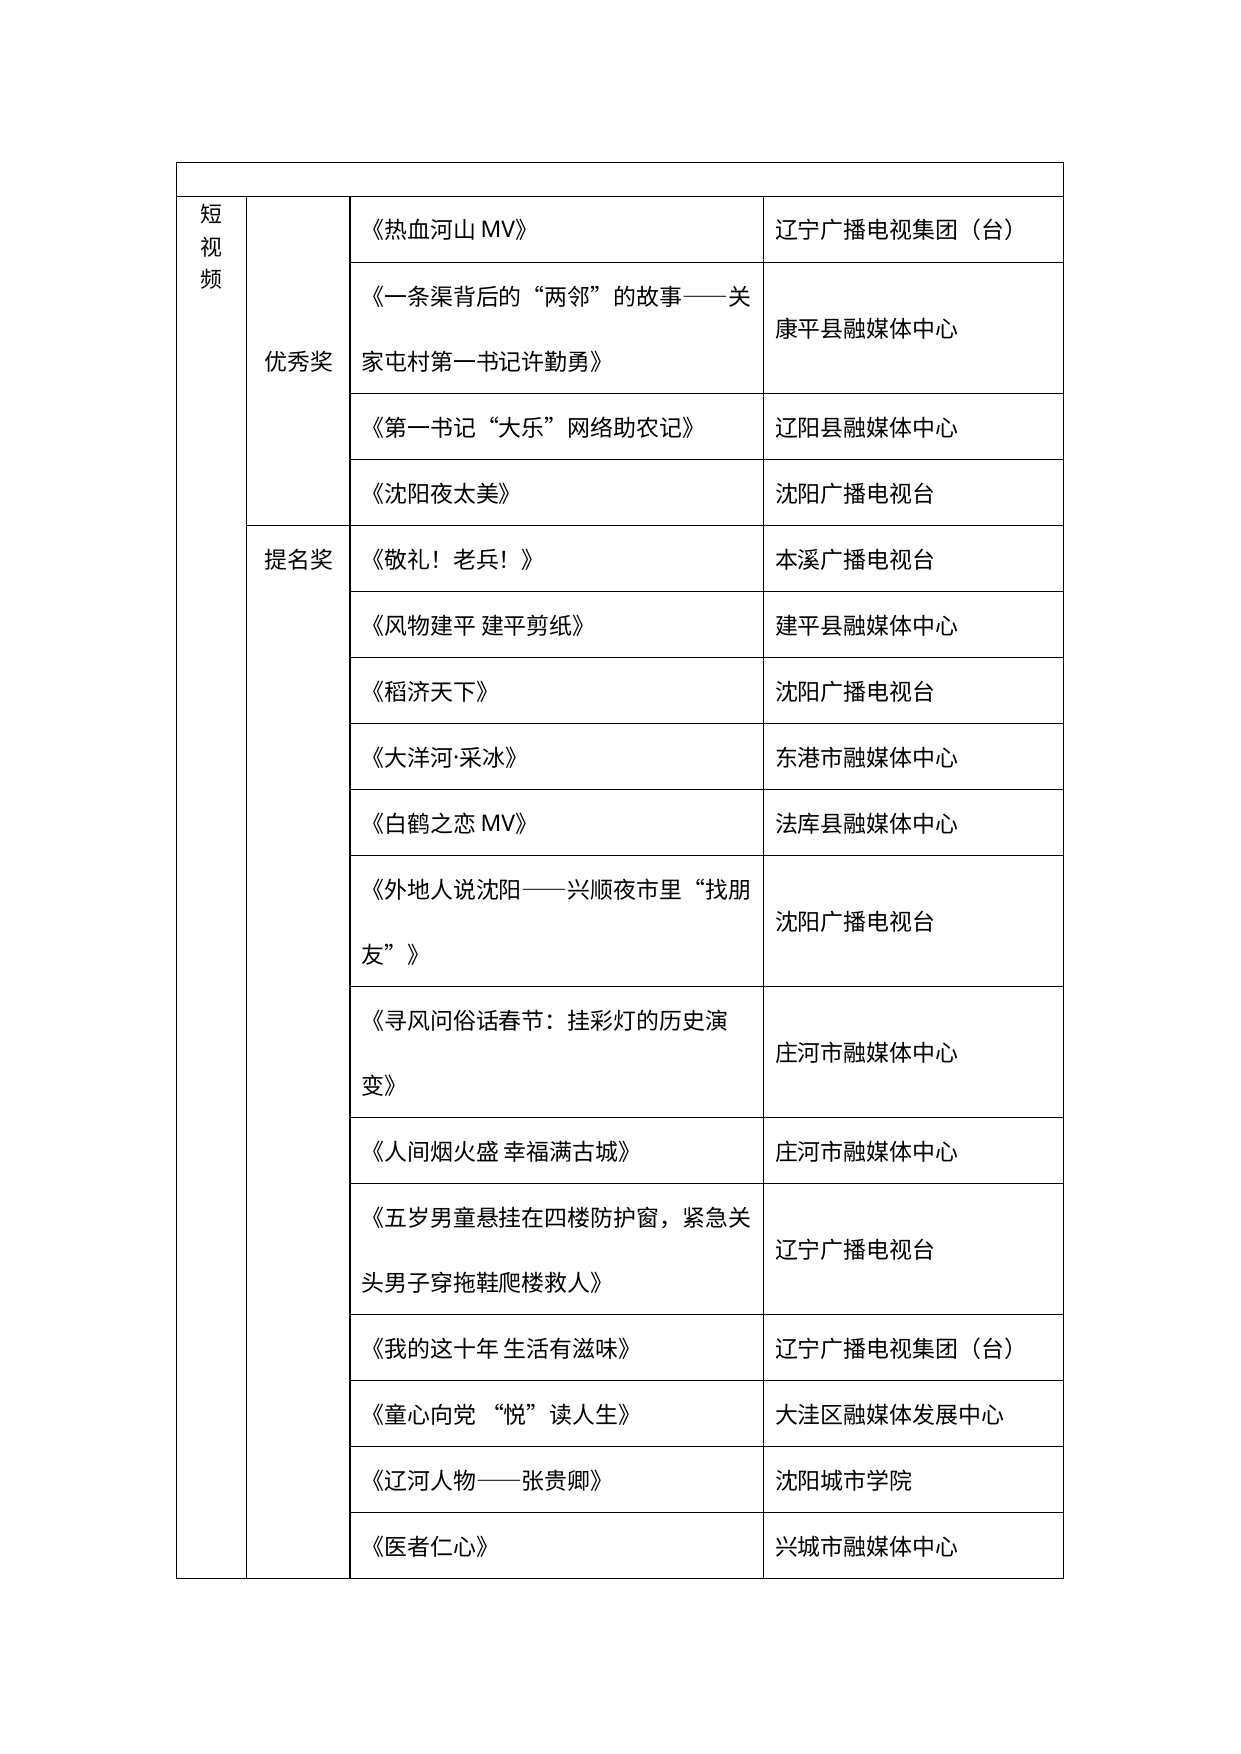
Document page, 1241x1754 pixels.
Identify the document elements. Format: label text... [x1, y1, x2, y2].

table_cell 辽阳县融媒体中心 [764, 394, 1063, 459]
table_cell [177, 163, 1063, 196]
table_cell 沈阳城市学院 [764, 1447, 1063, 1512]
table_cell 康平县融媒体中心 [764, 263, 1063, 393]
table_cell 建平县融媒体中心 [764, 592, 1063, 657]
table_cell 沈阳广播电视台 [764, 856, 1063, 986]
table_cell 提名奖 [247, 526, 349, 1578]
table_cell 本溪广播电视台 [764, 526, 1063, 591]
table_cell 《风物建平 建平剪纸》 [351, 592, 763, 657]
table_cell 《医者仁心》 [351, 1513, 763, 1578]
table_cell 庄河市融媒体中心 [764, 1118, 1063, 1183]
table_cell 《热血河山MV》 [351, 197, 763, 262]
table_cell 辽宁广播电视台 [764, 1184, 1063, 1314]
table_cell 《白鹤之恋MV》 [351, 790, 763, 855]
table_cell 《稻济天下》 [351, 658, 763, 723]
table_cell 短 视 频 [177, 197, 246, 1578]
table_cell 《辽河人物——张贵卿》 [351, 1447, 763, 1512]
table_cell 沈阳广播电视台 [764, 658, 1063, 723]
table_cell 《寻风问俗话春节：挂彩灯的历史演变》 [351, 987, 763, 1117]
table_cell 庄河市融媒体中心 [764, 987, 1063, 1117]
table_cell 《一条渠背后的“两邻”的故事——关家屯村第一书记许勤勇》 [351, 263, 763, 393]
table_cell 《外地人说沈阳——兴顺夜市里“找朋友”》 [351, 856, 763, 986]
table_cell 辽宁广播电视集团（台） [764, 1315, 1063, 1380]
table_cell 辽宁广播电视集团（台） [764, 197, 1063, 262]
table_cell 《大洋河·采冰》 [351, 724, 763, 789]
table_cell 东港市融媒体中心 [764, 724, 1063, 789]
table_cell 《沈阳夜太美》 [351, 460, 763, 525]
table_cell 《五岁男童悬挂在四楼防护窗，紧急关头男子穿拖鞋爬楼救人》 [351, 1184, 763, 1314]
table_cell 沈阳广播电视台 [764, 460, 1063, 525]
table_cell 法库县融媒体中心 [764, 790, 1063, 855]
table_cell 《我的这十年 生活有滋味》 [351, 1315, 763, 1380]
table_cell 《童心向党 “悦”读人生》 [351, 1381, 763, 1446]
table_cell 优秀奖 [247, 197, 349, 525]
table_cell 大洼区融媒体发展中心 [764, 1381, 1063, 1446]
table_cell 《人间烟火盛 幸福满古城》 [351, 1118, 763, 1183]
table_cell 《第一书记“大乐”网络助农记》 [351, 394, 763, 459]
table_cell 兴城市融媒体中心 [764, 1513, 1063, 1578]
table_cell 《敬礼！老兵！》 [351, 526, 763, 591]
